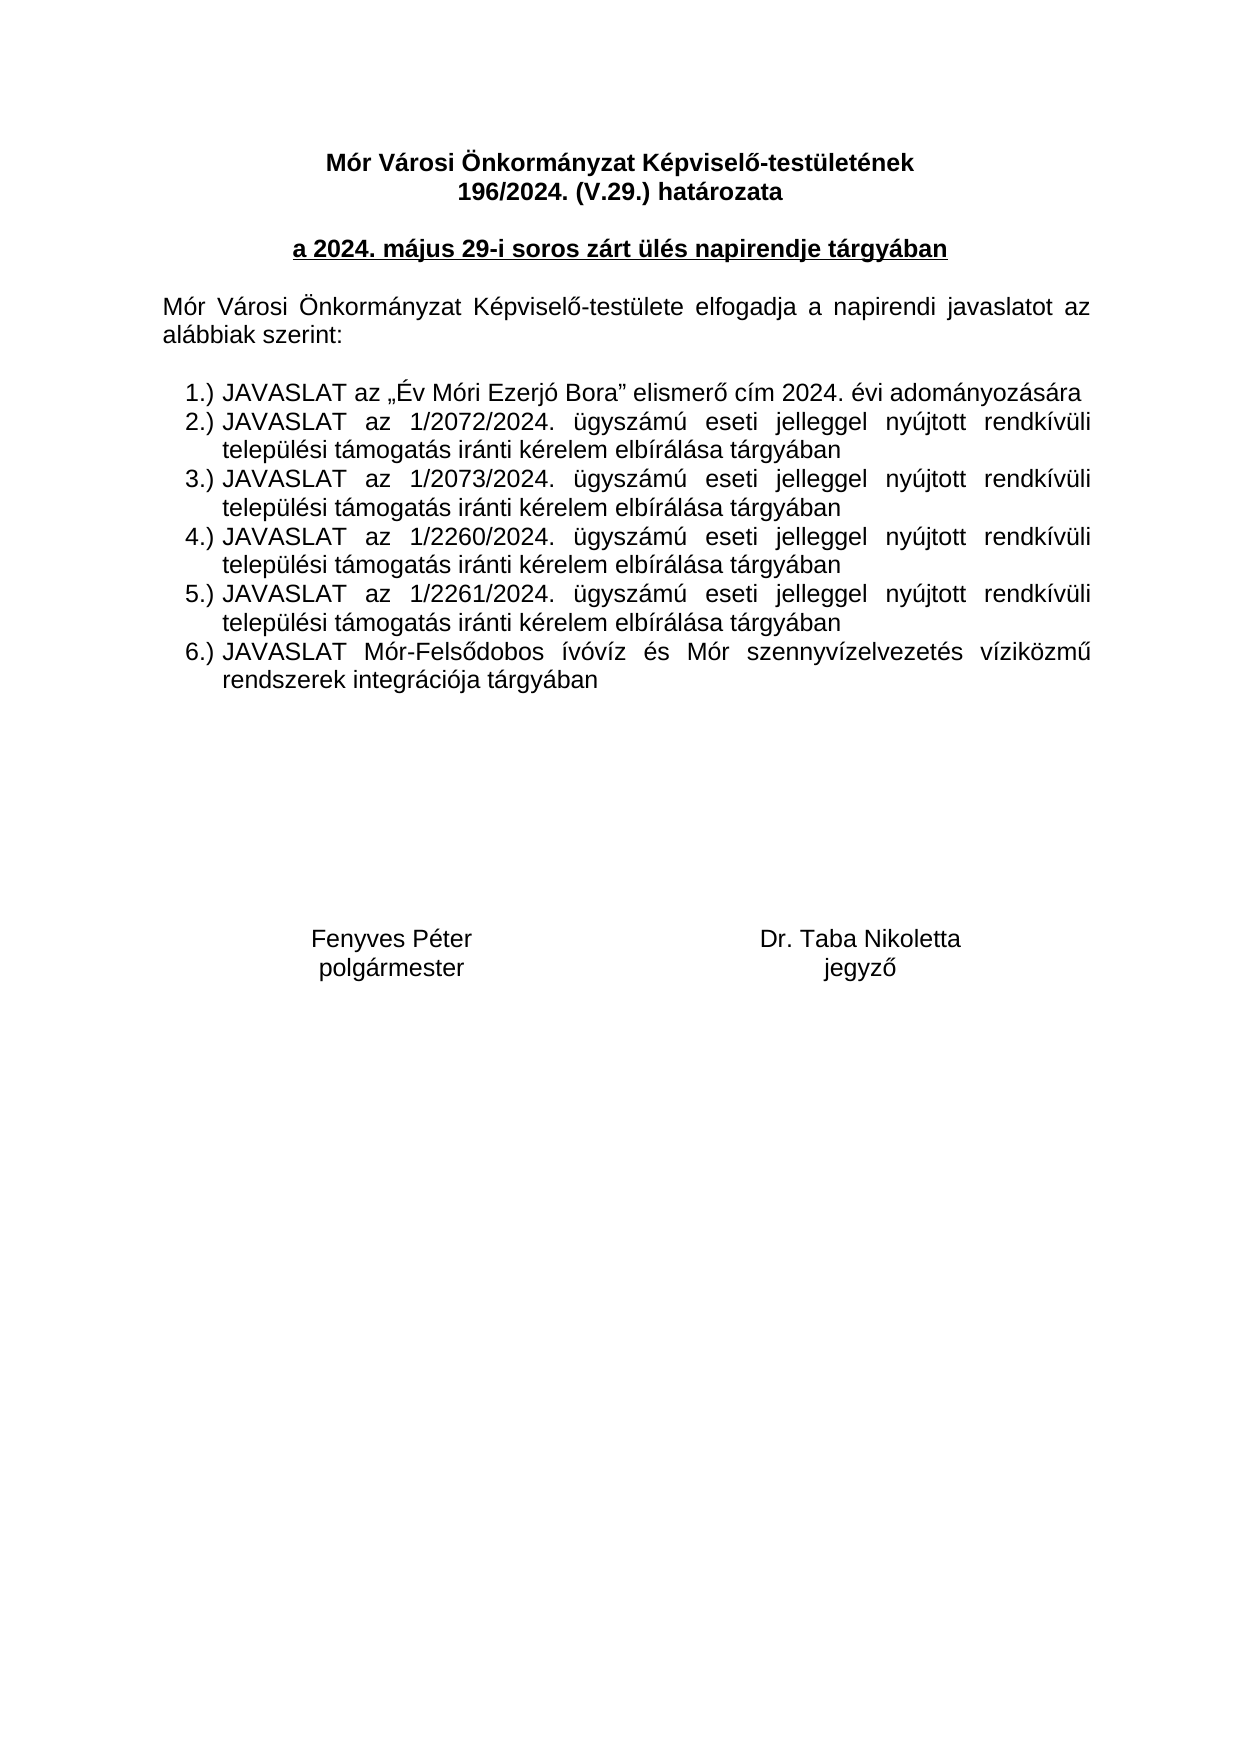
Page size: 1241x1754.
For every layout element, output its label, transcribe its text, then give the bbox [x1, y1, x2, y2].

list JAVASLAT az 1/2260/2024. ügyszámú eseti jelleggel nyújtott rendkívüli települési támogatás iránti kérelem elbírálása tárgyában [185, 521, 1092, 579]
text Fenyves Péter Dr. Taba Nikoletta [148, 924, 1092, 953]
text Mór Városi Önkormányzat Képviselő-testületének [148, 148, 1092, 176]
text polgármester jegyző [148, 953, 1092, 981]
list JAVASLAT az 1/2261/2024. ügyszámú eseti jelleggel nyújtott rendkívüli települési támogatás iránti kérelem elbírálása tárgyában [185, 579, 1092, 636]
list JAVASLAT az 1/2073/2024. ügyszámú eseti jelleggel nyújtott rendkívüli települési támogatás iránti kérelem elbírálása tárgyában [185, 464, 1092, 521]
list JAVASLAT az „Év Móri Ezerjó Bora” elismerő cím 2024. évi adományozására [185, 378, 1092, 406]
text Mór Városi Önkormányzat Képviselő-testülete elfogadja a napirendi javaslatot az alábbiak szerint: [162, 291, 1092, 349]
text 196/2024. (V.29.) határozata [148, 176, 1092, 205]
list JAVASLAT Mór-Felsődobos ívóvíz és Mór szennyvízelvezetés víziközmű rendszerek integrációja tárgyában [185, 636, 1092, 694]
list JAVASLAT az 1/2072/2024. ügyszámú eseti jelleggel nyújtott rendkívüli települési támogatás iránti kérelem elbírálása tárgyában [185, 406, 1092, 464]
text a 2024. május 29-i soros zárt ülés napirendje tárgyában [148, 234, 1092, 263]
